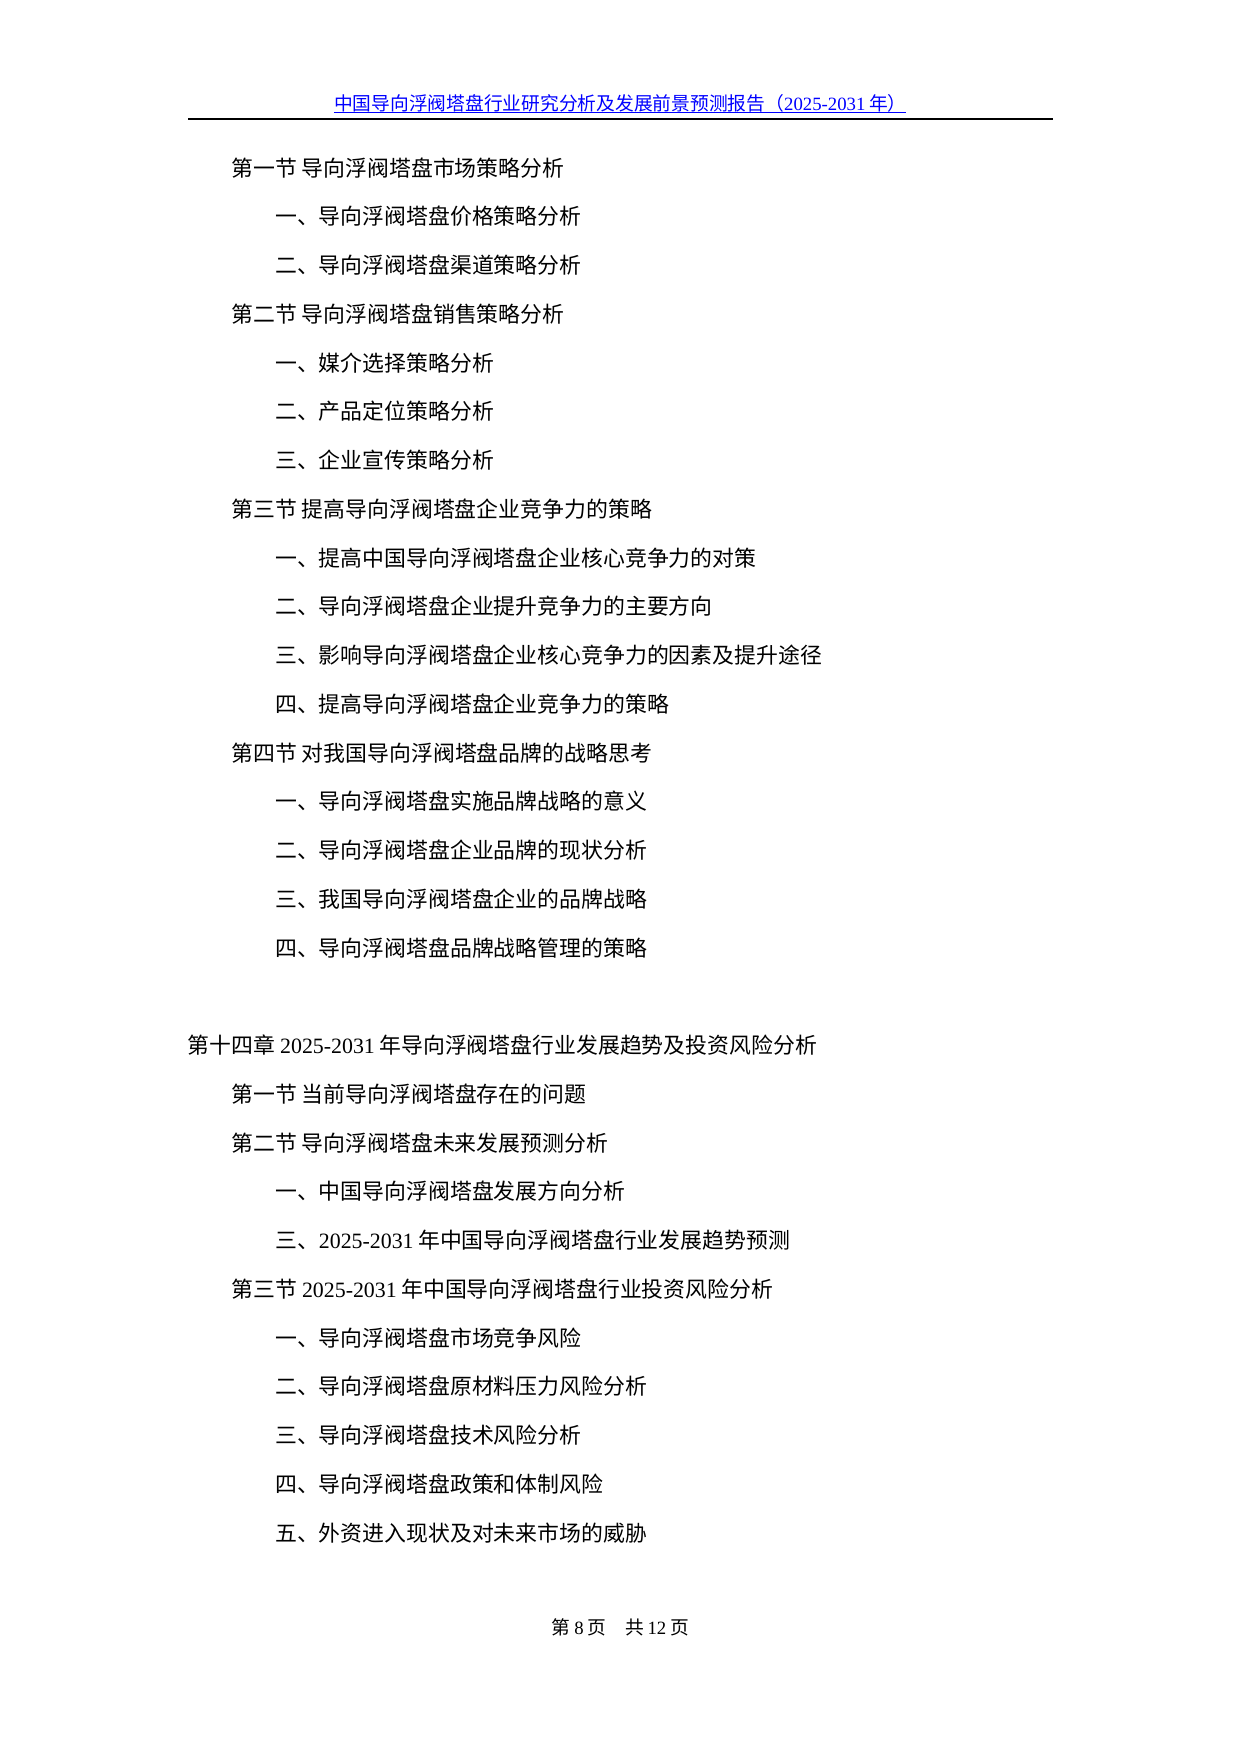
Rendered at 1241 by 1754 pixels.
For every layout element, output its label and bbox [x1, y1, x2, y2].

text [187, 150, 1053, 1548]
